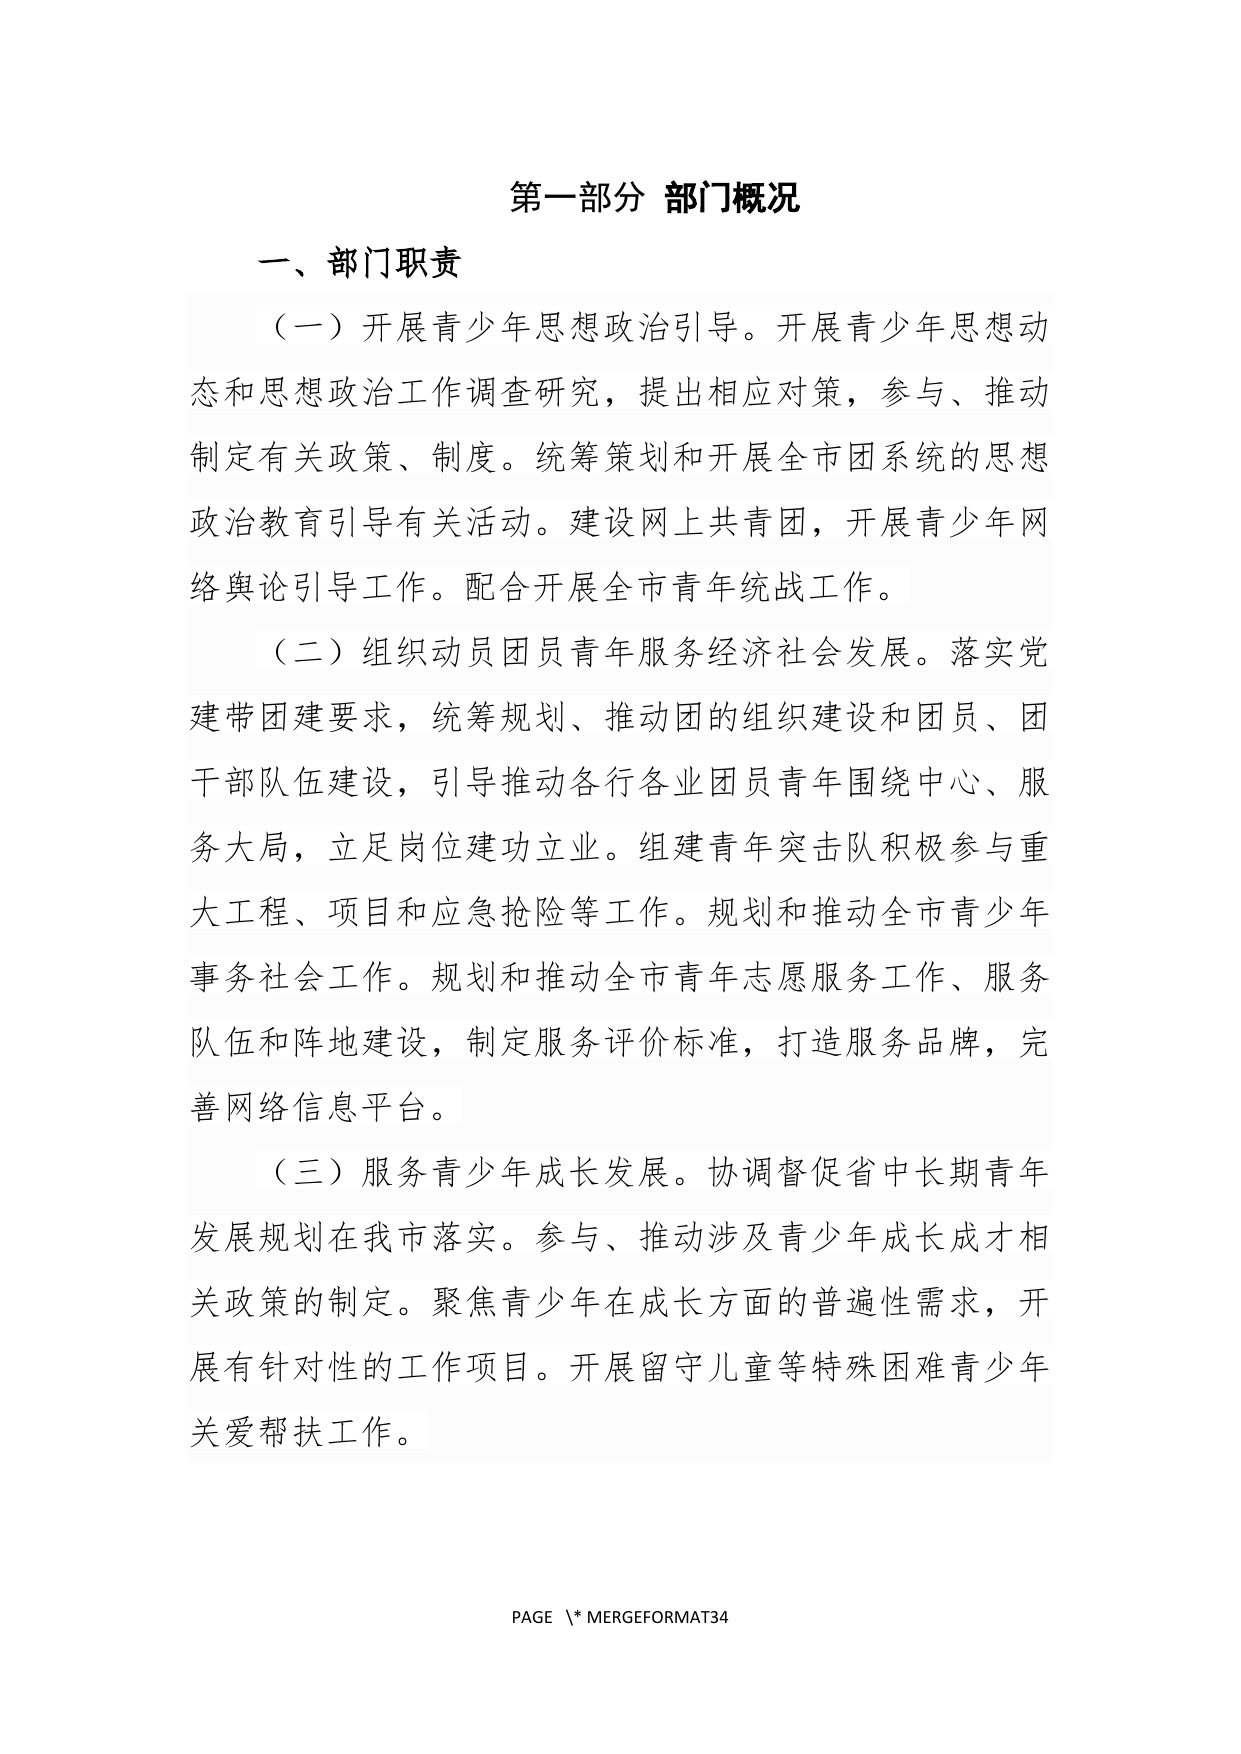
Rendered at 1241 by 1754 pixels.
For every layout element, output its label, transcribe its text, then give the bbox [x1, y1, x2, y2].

subtitle 一、部门职责 [187, 227, 1053, 292]
text （三）服务青少年成长发展。协调督促省中长期青年发展规划在我市落实。参与、推动涉及青少年成长成才相关政策的制定。聚焦青少年在成长方面的普遍性需求，开展有针对性的工作项目。开展留守儿童等特殊困难青少年关爱帮扶工作。 [187, 1137, 1053, 1462]
text （一）开展青少年思想政治引导。开展青少年思想动态和思想政治工作调查研究，提出相应对策，参与、推动制定有关政策、制度。统筹策划和开展全市团系统的思想政治教育引导有关活动。建设网上共青团，开展青少年网络舆论引导工作。配合开展全市青年统战工作。 [187, 292, 1053, 617]
subtitle 第一部分 部门概况 [187, 162, 1053, 227]
text （二）组织动员团员青年服务经济社会发展。落实党建带团建要求，统筹规划、推动团的组织建设和团员、团干部队伍建设，引导推动各行各业团员青年围绕中心、服务大局，立足岗位建功立业。组建青年突击队积极参与重大工程、项目和应急抢险等工作。规划和推动全市青少年事务社会工作。规划和推动全市青年志愿服务工作、服务队伍和阵地建设，制定服务评价标准，打造服务品牌，完善网络信息平台。 [187, 617, 1053, 1137]
